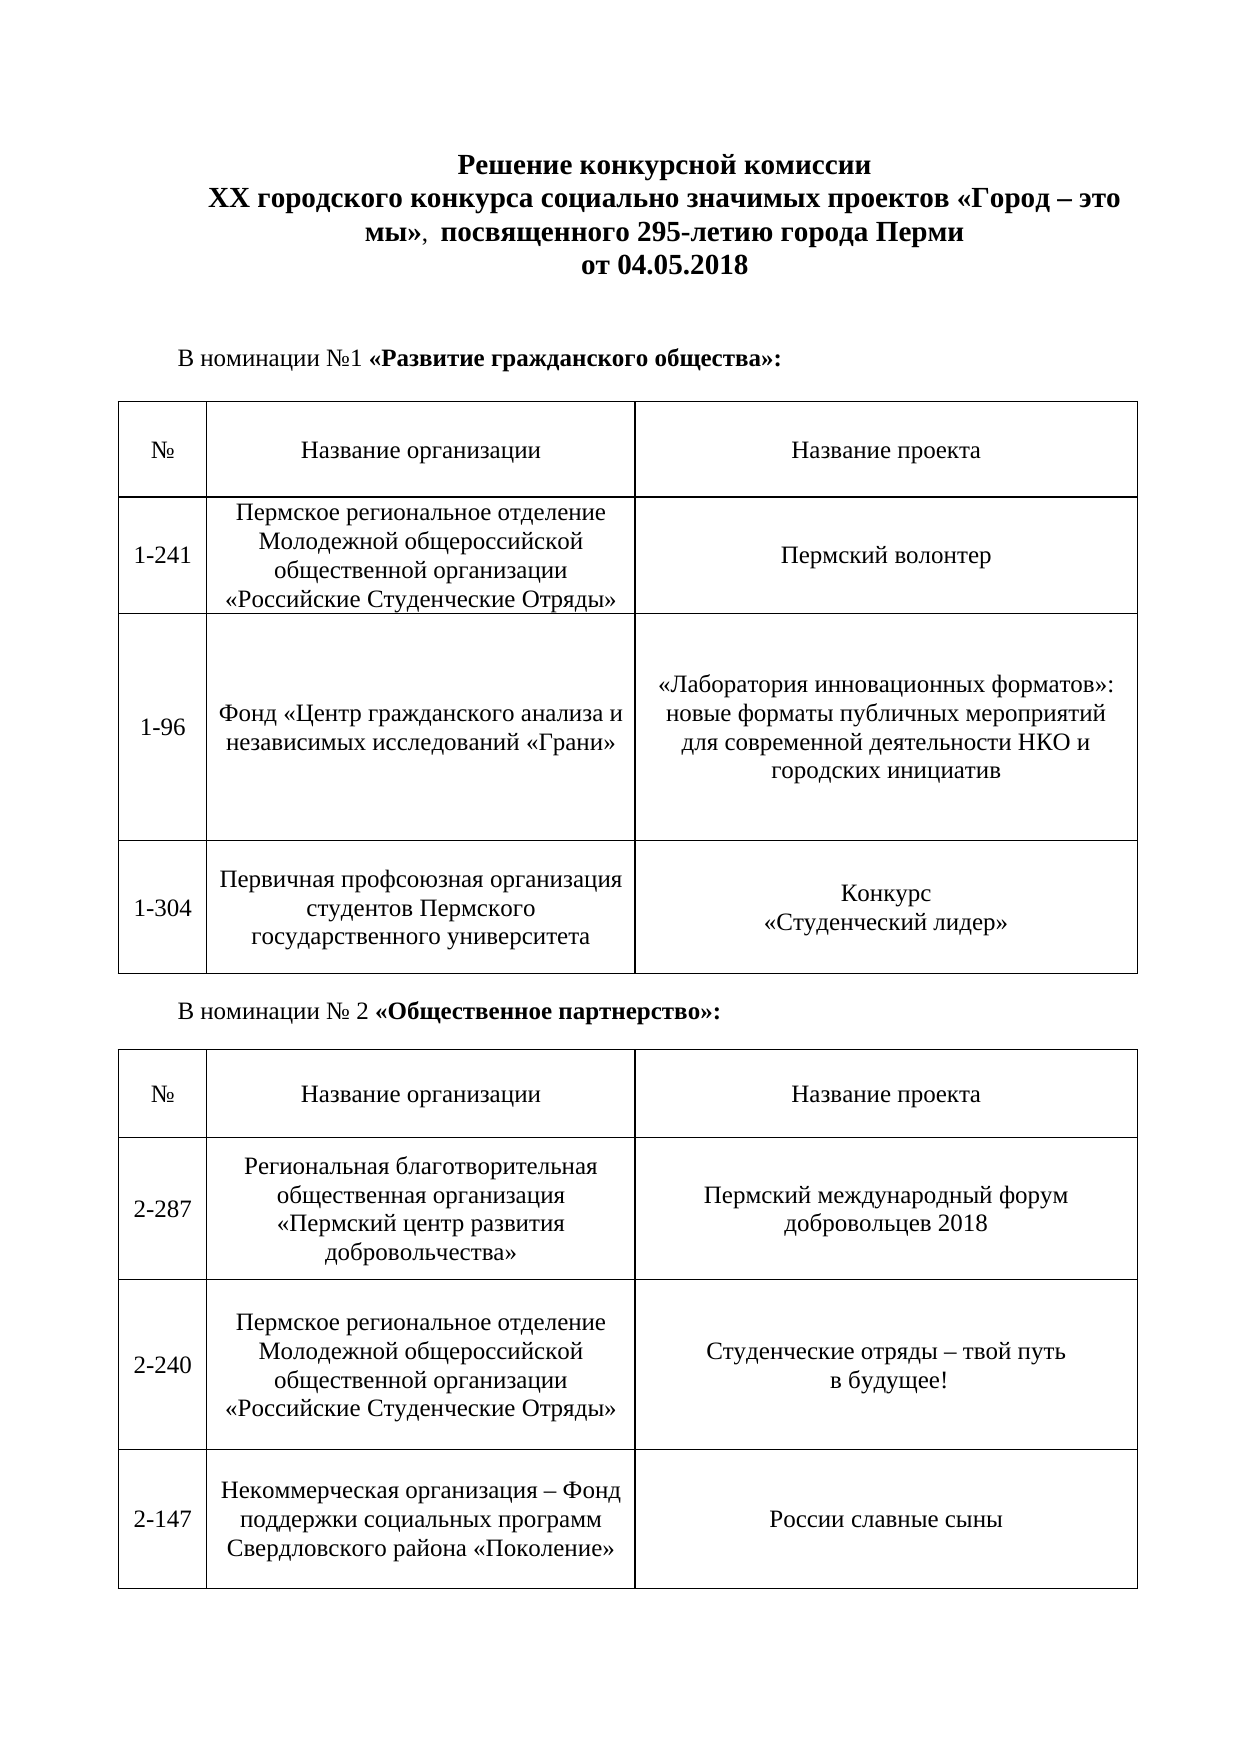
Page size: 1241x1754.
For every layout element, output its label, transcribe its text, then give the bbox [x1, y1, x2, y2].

table_cell «Лаборатория инновационных форматов»: новые форматы публичных мероприятий для современной деятельности НКО и городских инициатив [636, 614, 1137, 840]
table_cell Конкурс «Студенческий лидер» [636, 841, 1137, 973]
table_header № [119, 402, 206, 496]
table_cell Пермский международный форум добровольцев 2018 [636, 1138, 1137, 1279]
list В номинации № 2 «Общественное партнерство»: [177, 999, 1152, 1024]
table_cell Пермское региональное отделение Молодежной общероссийской общественной организации «Российские Студенческие Отряды» [207, 1280, 634, 1449]
table_cell 1-304 [119, 841, 206, 973]
table_header № [119, 1050, 206, 1137]
table_cell Пермский волонтер [636, 498, 1137, 612]
table_header Название организации [207, 402, 634, 496]
text от 04.05.2018 [177, 247, 1152, 281]
table_cell Первичная профсоюзная организация студентов Пермского государственного университета [207, 841, 634, 973]
table_cell 2-147 [119, 1450, 206, 1588]
table_cell 2-287 [119, 1138, 206, 1279]
list В номинации №1 «Развитие гражданского общества»: [177, 343, 1152, 372]
table_cell Некоммерческая организация – Фонд поддержки социальных программ Свердловского района «Поколение» [207, 1450, 634, 1588]
table_cell России славные сыны [636, 1450, 1137, 1588]
table_cell Фонд «Центр гражданского анализа и независимых исследований «Грани» [207, 614, 634, 840]
table_header Название проекта [636, 402, 1137, 496]
table_header Название организации [207, 1050, 634, 1137]
text Решение конкурсной комиссии [177, 147, 1152, 180]
text XX городского конкурса социально значимых проектов «Город – это мы», посвященного 295-летию города Перми [177, 180, 1152, 247]
table_cell 1-96 [119, 614, 206, 840]
table_cell 1-241 [119, 498, 206, 612]
table_cell Региональная благотворительная общественная организация «Пермский центр развития добровольчества» [207, 1138, 634, 1279]
table_cell 2-240 [119, 1280, 206, 1449]
table_cell Пермское региональное отделение Молодежной общероссийской общественной организации «Российские Студенческие Отряды» [207, 498, 634, 612]
table_cell Студенческие отряды – твой путь в будущее! [636, 1280, 1137, 1449]
table_header Название проекта [636, 1050, 1137, 1137]
